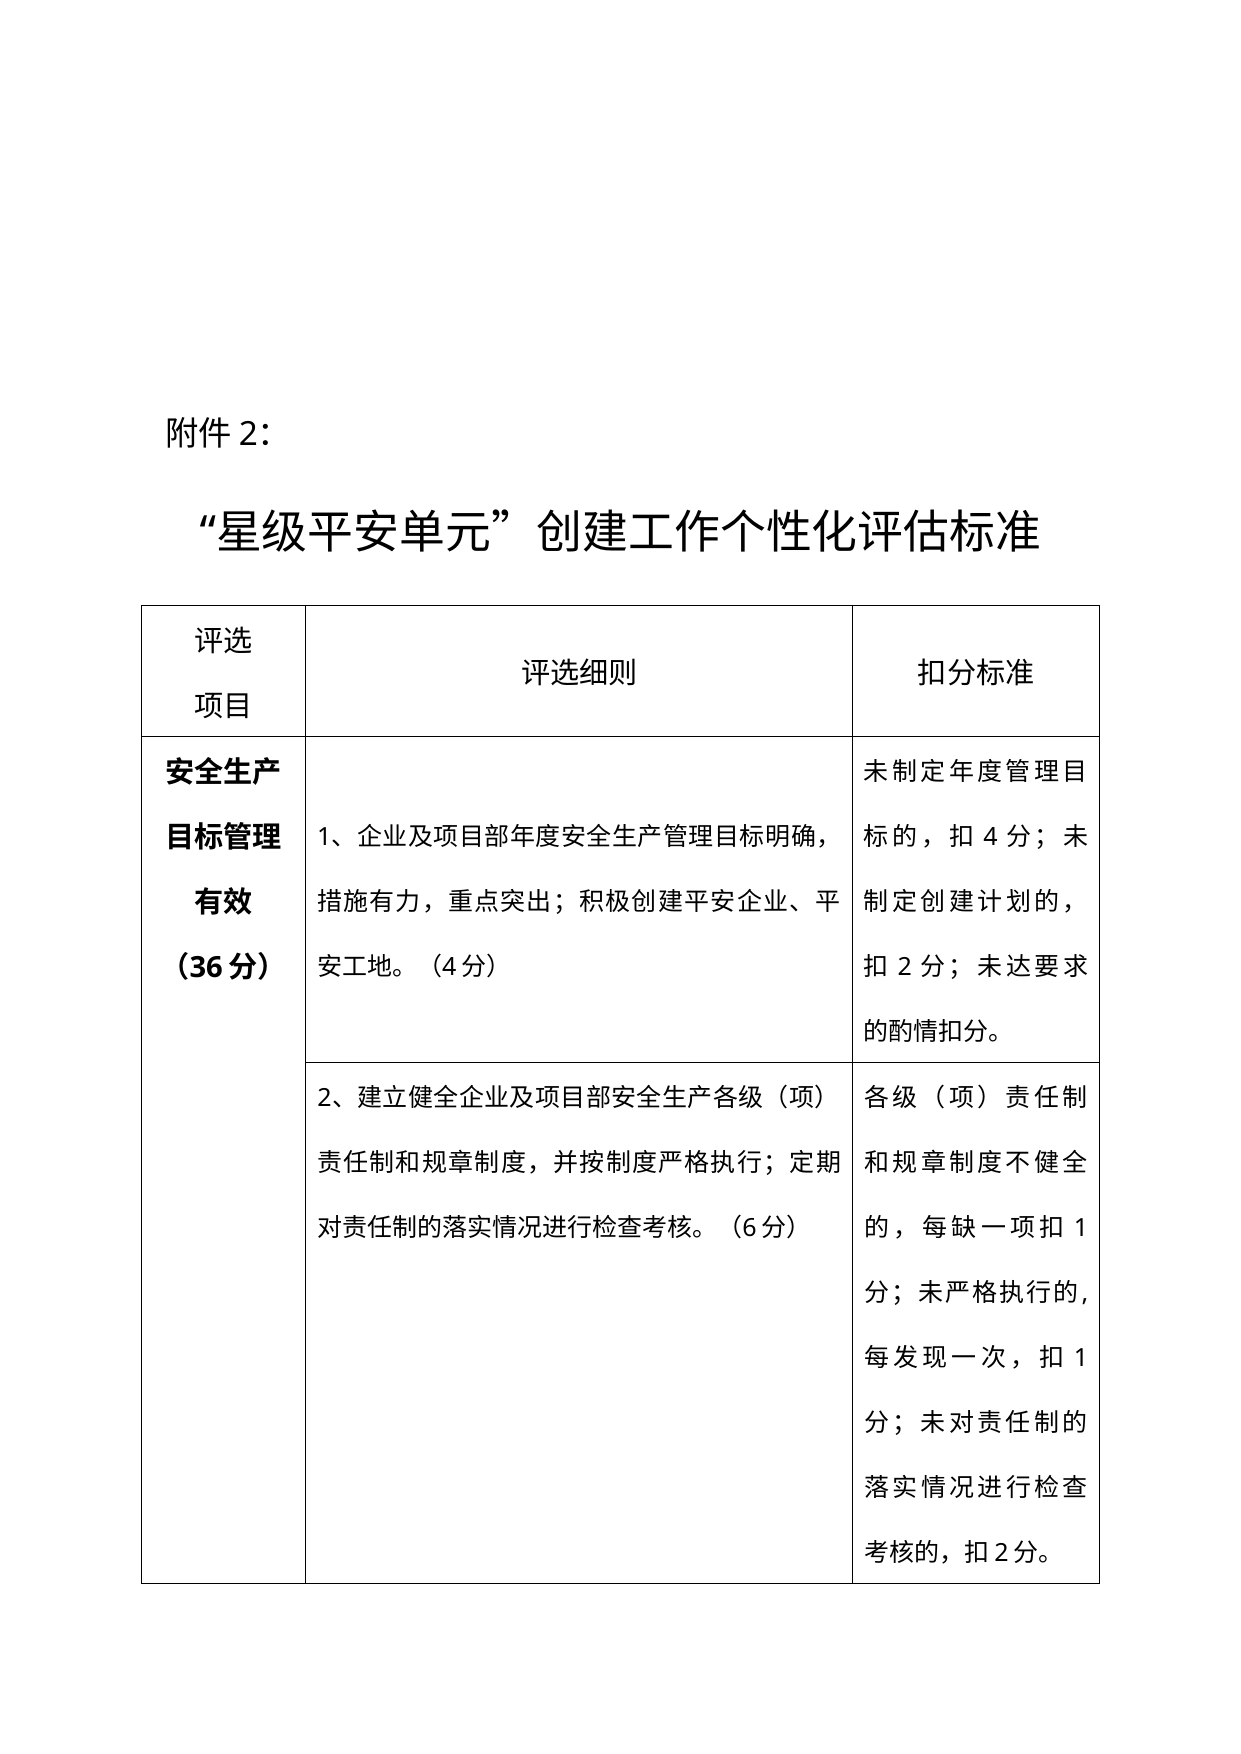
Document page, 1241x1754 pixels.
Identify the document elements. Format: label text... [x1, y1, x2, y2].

table_cell 1、企业及项目部年度安全生产管理目标明确，措施有力，重点突出；积极创建平安企业、平安工地。（4分） [306, 737, 852, 1062]
table_header 评选细则 [306, 606, 852, 736]
text “星级平安单元”创建工作个性化评估标准 [165, 502, 1075, 560]
table_header 评选 项目 [142, 606, 305, 736]
table_cell 2、建立健全企业及项目部安全生产各级（项）责任制和规章制度，并按制度严格执行；定期对责任制的落实情况进行检查考核。（6分） [306, 1063, 852, 1583]
table_cell 未制定年度管理目标的，扣4分；未制定创建计划的，扣2分；未达要求的酌情扣分。 [853, 737, 1099, 1062]
text 附件2： [165, 398, 1075, 457]
table_cell 安全生产目标管理有效 （36分） [142, 737, 305, 1583]
table_header 扣分标准 [853, 606, 1099, 736]
table_cell 各级（项）责任制和规章制度不健全的，每缺一项扣1分；未严格执行的,每发现一次，扣1分；未对责任制的落实情况进行检查考核的，扣2分。 [853, 1063, 1099, 1583]
